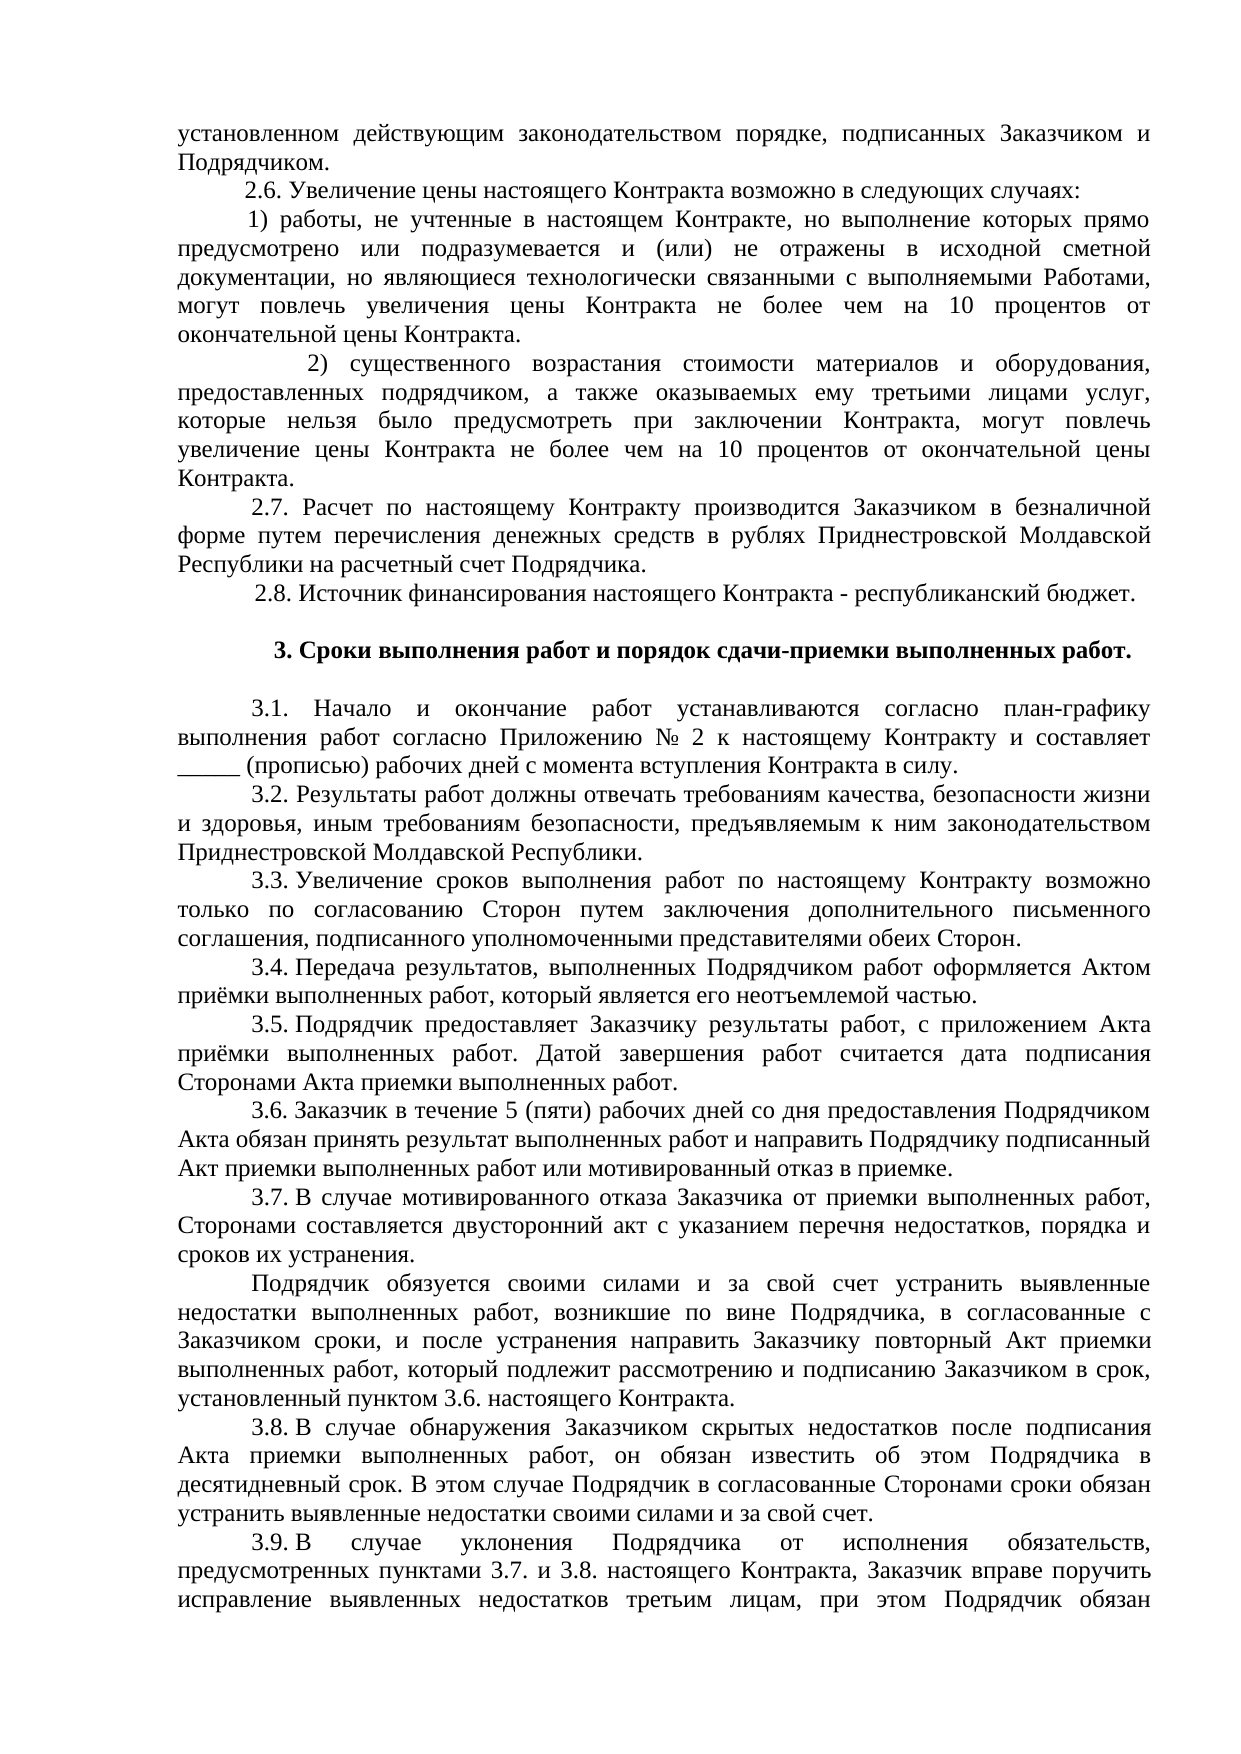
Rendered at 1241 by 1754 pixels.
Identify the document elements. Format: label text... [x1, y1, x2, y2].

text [177, 1527, 1152, 1613]
text 3.4. Передача результатов, выполненных Подрядчиком работ оформляется Актом приёмки выполненных работ, который является его неотъемлемой частью. [177, 952, 1152, 1009]
text 1) работы, не учтенные в настоящем Контракте, но выполнение которых прямо предусмотрено или подразумевается и (или) не отражены в исходной сметной документации, но являющиеся технологически связанными с выполняемыми Работами, могут повлечь увеличения цены Контракта не более чем на 10 процентов от окончательной цены Контракта. [177, 204, 1152, 348]
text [177, 118, 1152, 176]
text 2.6. Увеличение цены настоящего Контракта возможно в следующих случаях: [177, 176, 1152, 204]
text 3.2. Результаты работ должны отвечать требованиям качества, безопасности жизни и здоровья, иным требованиям безопасности, предъявляемым к ним законодательством Приднестровской Молдавской Республики. [177, 779, 1152, 866]
text 2) существенного возрастания стоимости материалов и оборудования, предоставленных подрядчиком, а также оказываемых ему третьими лицами услуг, которые нельзя было предусмотреть при заключении Контракта, могут повлечь увеличение цены Контракта не более чем на 10 процентов от окончательной цены Контракта. [177, 348, 1152, 492]
text Подрядчик обязуется своими силами и за свой счет устранить выявленные недостатки выполненных работ, возникшие по вине Подрядчика, в согласованные с Заказчиком сроки, и после устранения направить Заказчику повторный Акт приемки выполненных работ, который подлежит рассмотрению и подписанию Заказчиком в срок, установленный пунктом 3.6. настоящего Контракта. [177, 1268, 1152, 1412]
text 3.1. Начало и окончание работ устанавливаются согласно план-графику выполнения работ согласно Приложению № 2 к настоящему Контракту и составляет _____ (прописью) рабочих дней с момента вступления Контракта в силу. [177, 693, 1152, 779]
text 3.8. В случае обнаружения Заказчиком скрытых недостатков после подписания Акта приемки выполненных работ, он обязан известить об этом Подрядчика в десятидневный срок. В этом случае Подрядчик в согласованные Сторонами сроки обязан устранить выявленные недостатки своими силами и за свой счет. [177, 1412, 1152, 1527]
text 3.3. Увеличение сроков выполнения работ по настоящему Контракту возможно только по согласованию Сторон путем заключения дополнительного письменного соглашения, подписанного уполномоченными представителями обеих Сторон. [177, 866, 1152, 952]
text 2.7. Расчет по настоящему Контракту производится Заказчиком в безналичной форме путем перечисления денежных средств в рублях Приднестровской Молдавской Республики на расчетный счет Подрядчика. [177, 492, 1152, 578]
text 3.5. Подрядчик предоставляет Заказчику результаты работ, с приложением Акта приёмки выполненных работ. Датой завершения работ считается дата подписания Сторонами Акта приемки выполненных работ. [177, 1009, 1152, 1096]
text 3.6. Заказчик в течение 5 (пяти) рабочих дней со дня предоставления Подрядчиком Акта обязан принять результат выполненных работ и направить Подрядчику подписанный Акт приемки выполненных работ или мотивированный отказ в приемке. [177, 1096, 1152, 1182]
text 3. Сроки выполнения работ и порядок сдачи-приемки выполненных работ. [177, 636, 1152, 664]
text 2.8. Источник финансирования настоящего Контракта - республиканский бюджет. [254, 578, 1152, 607]
text 3.7. В случае мотивированного отказа Заказчика от приемки выполненных работ, Сторонами составляется двусторонний акт с указанием перечня недостатков, порядка и сроков их устранения. [177, 1182, 1152, 1268]
